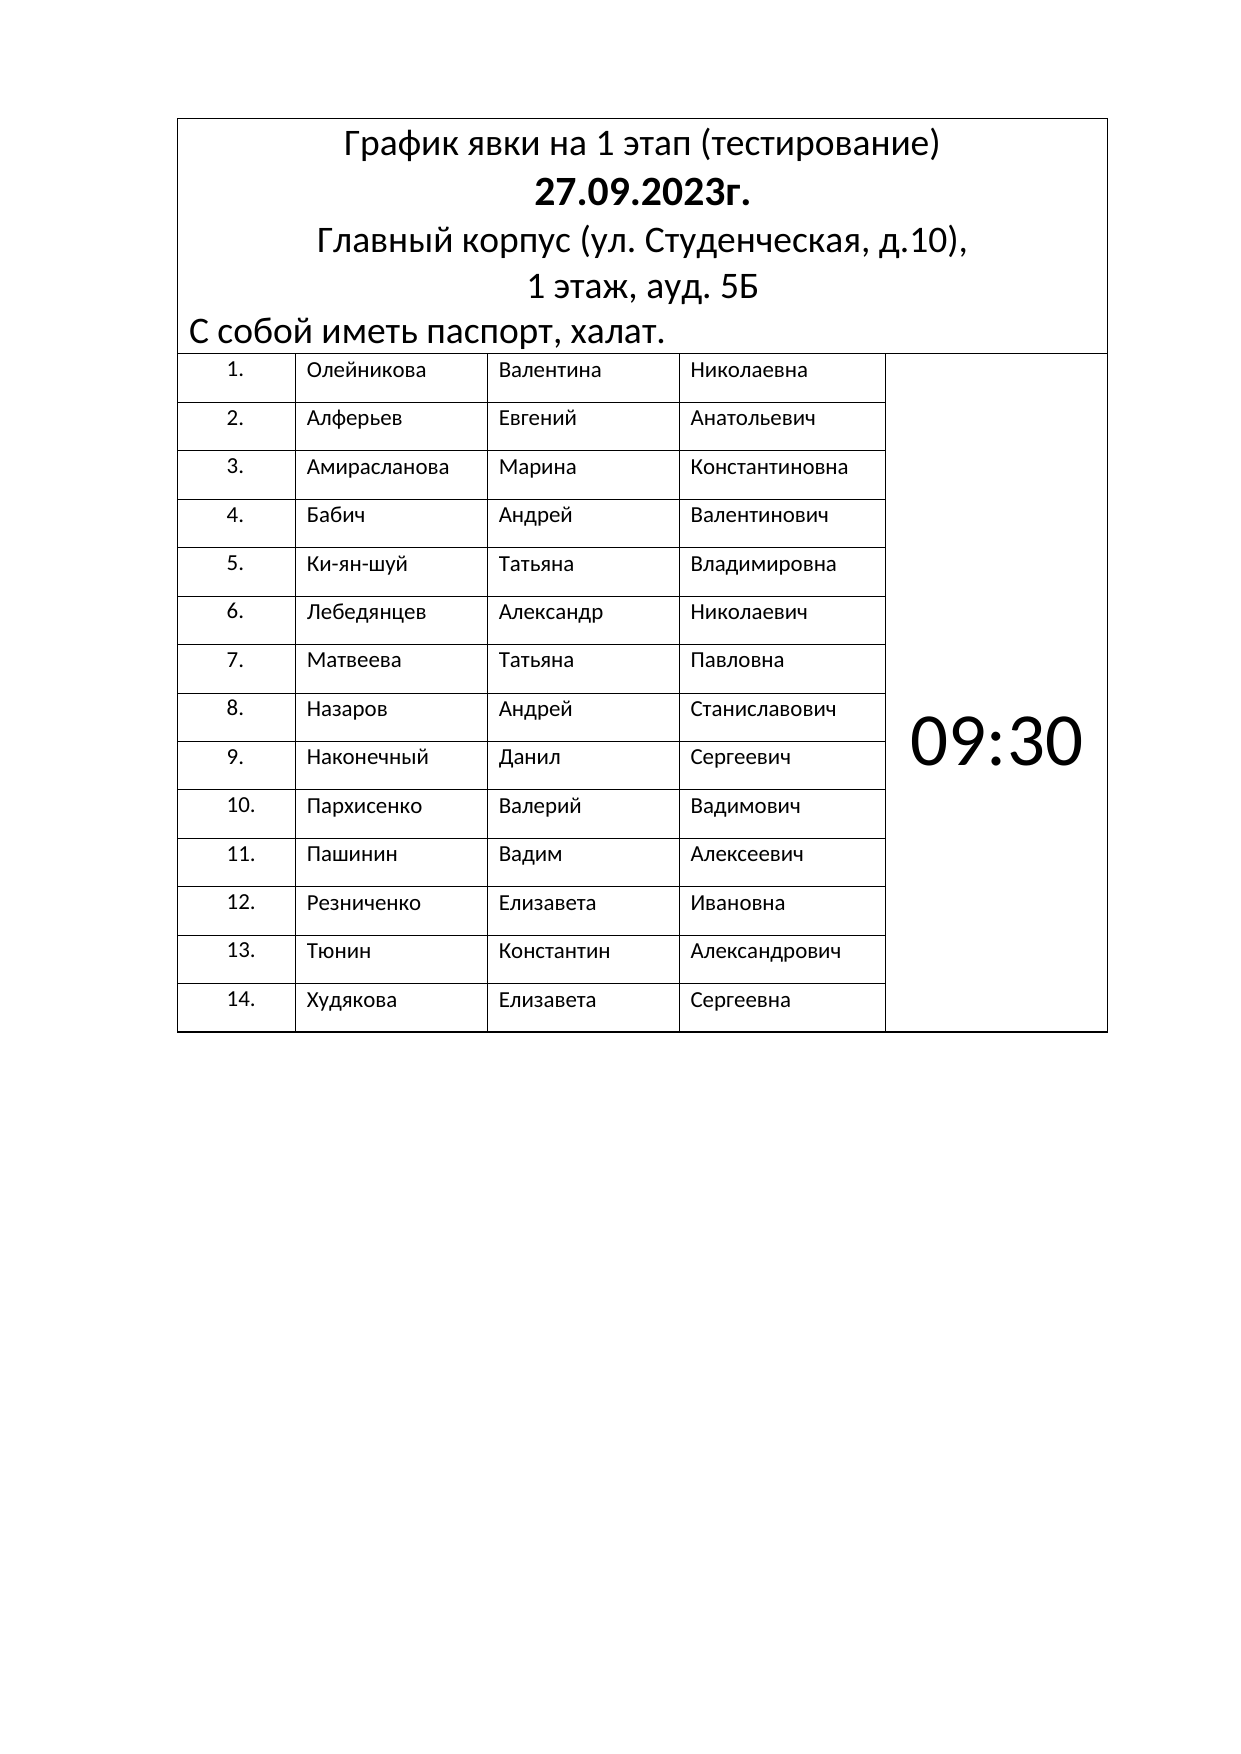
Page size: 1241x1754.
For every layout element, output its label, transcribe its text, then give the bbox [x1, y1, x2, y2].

table_cell [178, 548, 295, 596]
table_cell Амирасланова [296, 451, 487, 499]
table_cell [178, 984, 295, 1031]
table_cell Тюнин [296, 936, 487, 983]
table_cell Владимировна [680, 548, 885, 596]
table_cell 09:30 [886, 354, 1107, 1031]
table_cell [178, 694, 295, 741]
table_cell Худякова [296, 984, 487, 1031]
table_cell Назаров [296, 694, 487, 741]
table_cell Константин [488, 936, 679, 983]
table_cell Николаевич [680, 597, 885, 644]
table_cell [178, 742, 295, 789]
table_cell [178, 790, 295, 838]
table_cell Бабич [296, 500, 487, 547]
table_cell Пархисенко [296, 790, 487, 838]
table_cell Александр [488, 597, 679, 644]
table_cell Евгений [488, 403, 679, 450]
table_cell Данил [488, 742, 679, 789]
table_cell Алексеевич [680, 839, 885, 886]
table_cell [178, 887, 295, 934]
table_cell Сергеевич [680, 742, 885, 789]
table_cell Елизавета [488, 887, 679, 934]
table_cell [178, 403, 295, 450]
table_cell Александрович [680, 936, 885, 983]
table_cell Резниченко [296, 887, 487, 934]
table_cell Андрей [488, 500, 679, 547]
table_cell Андрей [488, 694, 679, 741]
table_cell [178, 936, 295, 983]
table_cell [178, 354, 295, 402]
table_cell Валентинович [680, 500, 885, 547]
table_cell Лебедянцев [296, 597, 487, 644]
table_cell Марина [488, 451, 679, 499]
table_cell [178, 451, 295, 499]
table_cell Матвеева [296, 645, 487, 692]
table_header График явки на 1 этап (тестирование) 27.09.2023г. Главный корпус (ул. Студенческая, д.10), 1 этаж, ауд. 5Б С собой иметь паспорт, халат. [178, 119, 1107, 353]
table_cell Ивановна [680, 887, 885, 934]
table_cell [178, 500, 295, 547]
table_cell Пашинин [296, 839, 487, 886]
table_cell Валерий [488, 790, 679, 838]
table_cell Алферьев [296, 403, 487, 450]
table_cell Николаевна [680, 354, 885, 402]
table_cell Сергеевна [680, 984, 885, 1031]
table_cell Константиновна [680, 451, 885, 499]
table_cell Станиславович [680, 694, 885, 741]
table_cell Татьяна [488, 548, 679, 596]
table_cell Вадим [488, 839, 679, 886]
table_cell [178, 839, 295, 886]
table_cell Елизавета [488, 984, 679, 1031]
table_cell Наконечный [296, 742, 487, 789]
table_cell Валентина [488, 354, 679, 402]
table_cell [178, 645, 295, 692]
table_cell Павловна [680, 645, 885, 692]
table_cell Анатольевич [680, 403, 885, 450]
table_cell [178, 597, 295, 644]
table_cell Олейникова [296, 354, 487, 402]
table_cell Вадимович [680, 790, 885, 838]
table_cell Татьяна [488, 645, 679, 692]
table_cell Ки-ян-шуй [296, 548, 487, 596]
